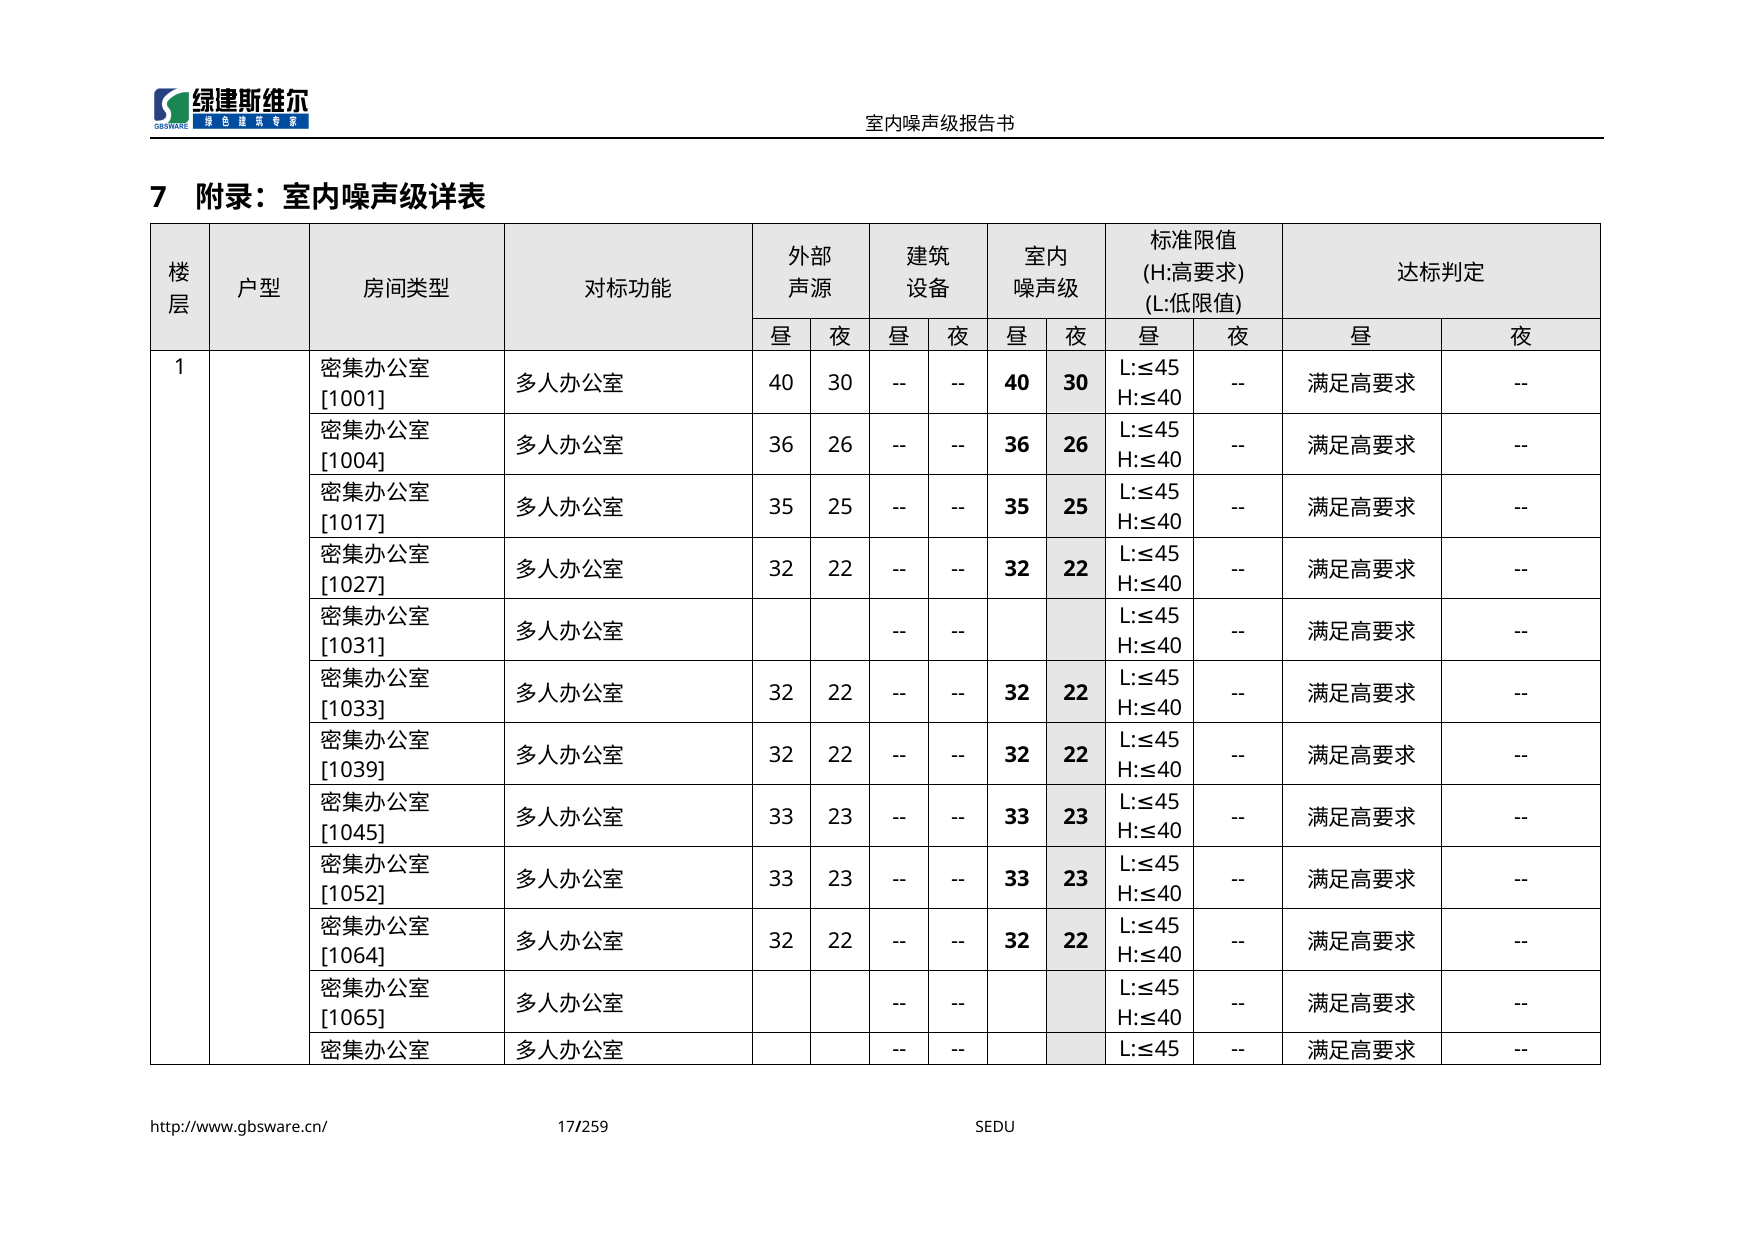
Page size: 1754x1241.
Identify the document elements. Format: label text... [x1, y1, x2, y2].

table_cell -- [1442, 661, 1600, 722]
table_cell 32 [988, 538, 1046, 598]
table_cell L:≤45 H:≤40 [1106, 661, 1193, 722]
table_cell 26 [811, 414, 869, 474]
table_cell -- [1194, 847, 1282, 908]
table_cell -- [1442, 785, 1600, 846]
table_cell -- [1194, 1033, 1282, 1064]
table_cell 36 [753, 414, 810, 474]
table_cell 满足高要求 [1283, 538, 1441, 598]
table_cell 满足高要求 [1283, 1033, 1441, 1064]
table_cell 26 [1047, 414, 1105, 474]
picture [150, 88, 310, 130]
table_cell [988, 1033, 1046, 1064]
table_cell -- [1194, 351, 1282, 412]
table_cell 昼 [1283, 319, 1441, 350]
table_cell [1047, 599, 1105, 660]
table_cell L:≤45 H:≤40 [1106, 414, 1193, 474]
table_cell 密集办公室[1001] [310, 351, 504, 412]
table_cell 35 [988, 475, 1046, 536]
table_cell -- [929, 971, 987, 1032]
table_cell 23 [1047, 785, 1105, 846]
table_header 外部 声源 [753, 224, 869, 318]
table_cell 22 [811, 723, 869, 784]
table_cell 1 [151, 351, 209, 1064]
table_cell 32 [753, 661, 810, 722]
table_cell -- [1442, 475, 1600, 536]
table_cell 夜 [1442, 319, 1600, 350]
table_cell -- [870, 1033, 928, 1064]
table_cell 23 [1047, 847, 1105, 908]
table_cell 多人办公室 [505, 414, 752, 474]
table_cell 满足高要求 [1283, 661, 1441, 722]
table_cell 多人办公室 [505, 1033, 752, 1064]
table_cell -- [870, 414, 928, 474]
table_cell 多人办公室 [505, 847, 752, 908]
table_cell 22 [1047, 723, 1105, 784]
table_cell 33 [988, 785, 1046, 846]
table_cell 夜 [929, 319, 987, 350]
table_cell 23 [811, 785, 869, 846]
table_cell [811, 599, 869, 660]
table_cell -- [929, 1033, 987, 1064]
table_cell 33 [753, 785, 810, 846]
table_cell -- [870, 538, 928, 598]
table_cell L:≤45 H:≤40 [1106, 723, 1193, 784]
table_cell 密集办公室[1065] [310, 971, 504, 1032]
table_cell 满足高要求 [1283, 351, 1441, 412]
table_cell 夜 [1194, 319, 1282, 350]
table_cell 22 [1047, 538, 1105, 598]
table_cell -- [929, 475, 987, 536]
table_cell 25 [1047, 475, 1105, 536]
table_cell -- [929, 785, 987, 846]
table_cell -- [870, 971, 928, 1032]
table_cell 多人办公室 [505, 475, 752, 536]
table_cell 32 [753, 909, 810, 970]
table_cell 密集办公室[1017] [310, 475, 504, 536]
table_cell 昼 [870, 319, 928, 350]
table_cell 满足高要求 [1283, 414, 1441, 474]
table_cell 22 [811, 661, 869, 722]
table_cell [753, 1033, 810, 1064]
table_cell 满足高要求 [1283, 909, 1441, 970]
table_cell L:≤45 H:≤40 [1106, 599, 1193, 660]
table_cell [811, 971, 869, 1032]
table_cell 满足高要求 [1283, 847, 1441, 908]
table_header 房间类型 [310, 224, 504, 350]
table_cell -- [870, 785, 928, 846]
table_cell -- [1194, 538, 1282, 598]
table_cell [988, 971, 1046, 1032]
table_cell 满足高要求 [1283, 475, 1441, 536]
table_cell 30 [811, 351, 869, 412]
table_cell -- [929, 661, 987, 722]
table_cell -- [1442, 909, 1600, 970]
table_cell -- [929, 909, 987, 970]
table_cell 多人办公室 [505, 909, 752, 970]
table_cell 密集办公室[1045] [310, 785, 504, 846]
table_cell 多人办公室 [505, 971, 752, 1032]
table_cell 32 [988, 661, 1046, 722]
table_cell L:≤45 H:≤40 [1106, 909, 1193, 970]
table_cell L:≤45 H:≤40 [1106, 538, 1193, 598]
table_cell -- [870, 909, 928, 970]
table_cell 多人办公室 [505, 538, 752, 598]
table_cell L:≤45 H:≤40 [1106, 785, 1193, 846]
table_header 户型 [210, 224, 309, 350]
table_cell -- [1194, 414, 1282, 474]
table_cell -- [929, 599, 987, 660]
table_cell -- [1442, 1033, 1600, 1064]
table_header 对标功能 [505, 224, 752, 350]
table_cell 满足高要求 [1283, 599, 1441, 660]
table_cell -- [870, 351, 928, 412]
table_cell -- [929, 847, 987, 908]
table_cell -- [929, 351, 987, 412]
table_cell [210, 351, 309, 1064]
table_cell 22 [811, 538, 869, 598]
table_cell 多人办公室 [505, 599, 752, 660]
table_header 建筑 设备 [870, 224, 987, 318]
table_cell 夜 [811, 319, 869, 350]
table_cell L:≤45 H:≤40 [1106, 351, 1193, 412]
table_cell -- [1442, 847, 1600, 908]
table_cell -- [870, 847, 928, 908]
table_cell 40 [988, 351, 1046, 412]
table_cell -- [929, 414, 987, 474]
table_cell 密集办公室[1033] [310, 661, 504, 722]
table_cell [988, 599, 1046, 660]
table_cell -- [870, 475, 928, 536]
table_cell 33 [988, 847, 1046, 908]
table_cell 满足高要求 [1283, 785, 1441, 846]
table_cell -- [1194, 599, 1282, 660]
table_cell 33 [753, 847, 810, 908]
table_cell -- [1442, 971, 1600, 1032]
table_cell -- [1194, 723, 1282, 784]
table_cell 25 [811, 475, 869, 536]
table_cell 多人办公室 [505, 723, 752, 784]
table_cell 满足高要求 [1283, 723, 1441, 784]
table_cell 密集办公室[1031] [310, 599, 504, 660]
table_cell -- [1194, 785, 1282, 846]
table_header 标准限值 (H:高要求) (L:低限值) [1106, 224, 1282, 318]
table_cell 夜 [1047, 319, 1105, 350]
table_cell 32 [753, 723, 810, 784]
table_cell 35 [753, 475, 810, 536]
table_cell -- [1194, 909, 1282, 970]
table_cell -- [870, 599, 928, 660]
table_cell -- [929, 723, 987, 784]
table_cell L:≤45 H:≤40 [1106, 475, 1193, 536]
table_cell [1047, 971, 1105, 1032]
table_cell -- [1442, 723, 1600, 784]
table_cell 满足高要求 [1283, 971, 1441, 1032]
table_cell L:≤45 H:≤40 [1106, 1033, 1193, 1064]
table_cell 多人办公室 [505, 785, 752, 846]
table_cell -- [870, 661, 928, 722]
table_cell -- [870, 723, 928, 784]
table_cell -- [1442, 414, 1600, 474]
table_header 达标判定 [1283, 224, 1600, 318]
table_cell -- [1194, 971, 1282, 1032]
table_cell -- [1194, 475, 1282, 536]
table_cell 23 [811, 847, 869, 908]
table_cell 22 [1047, 661, 1105, 722]
table_cell 密集办公室[1076] [310, 1033, 504, 1064]
table_cell -- [1442, 599, 1600, 660]
table_cell [753, 599, 810, 660]
table_cell 密集办公室[1052] [310, 847, 504, 908]
table_cell 昼 [988, 319, 1046, 350]
subtitle 附录：室内噪声级详表 [150, 174, 1604, 216]
table_cell -- [1442, 538, 1600, 598]
table_cell -- [929, 538, 987, 598]
table_header 室内 噪声级 [988, 224, 1105, 318]
table_cell 密集办公室[1004] [310, 414, 504, 474]
table_cell 昼 [753, 319, 810, 350]
table_cell L:≤45 H:≤40 [1106, 847, 1193, 908]
table_cell 密集办公室[1064] [310, 909, 504, 970]
table_cell [1047, 1033, 1105, 1064]
table_cell 密集办公室[1039] [310, 723, 504, 784]
table_cell 多人办公室 [505, 661, 752, 722]
table_cell 32 [988, 723, 1046, 784]
table_cell 32 [988, 909, 1046, 970]
table_cell L:≤45 H:≤40 [1106, 971, 1193, 1032]
table_cell 密集办公室[1027] [310, 538, 504, 598]
table_cell 32 [753, 538, 810, 598]
table_header 楼层 [151, 224, 209, 350]
table_cell -- [1194, 661, 1282, 722]
table_cell 22 [1047, 909, 1105, 970]
table_cell 昼 [1106, 319, 1193, 350]
table_cell -- [1442, 351, 1600, 412]
table_cell 30 [1047, 351, 1105, 412]
table_cell [753, 971, 810, 1032]
table_cell 22 [811, 909, 869, 970]
table_cell 36 [988, 414, 1046, 474]
table_cell [811, 1033, 869, 1064]
table_cell 40 [753, 351, 810, 412]
table_cell 多人办公室 [505, 351, 752, 412]
